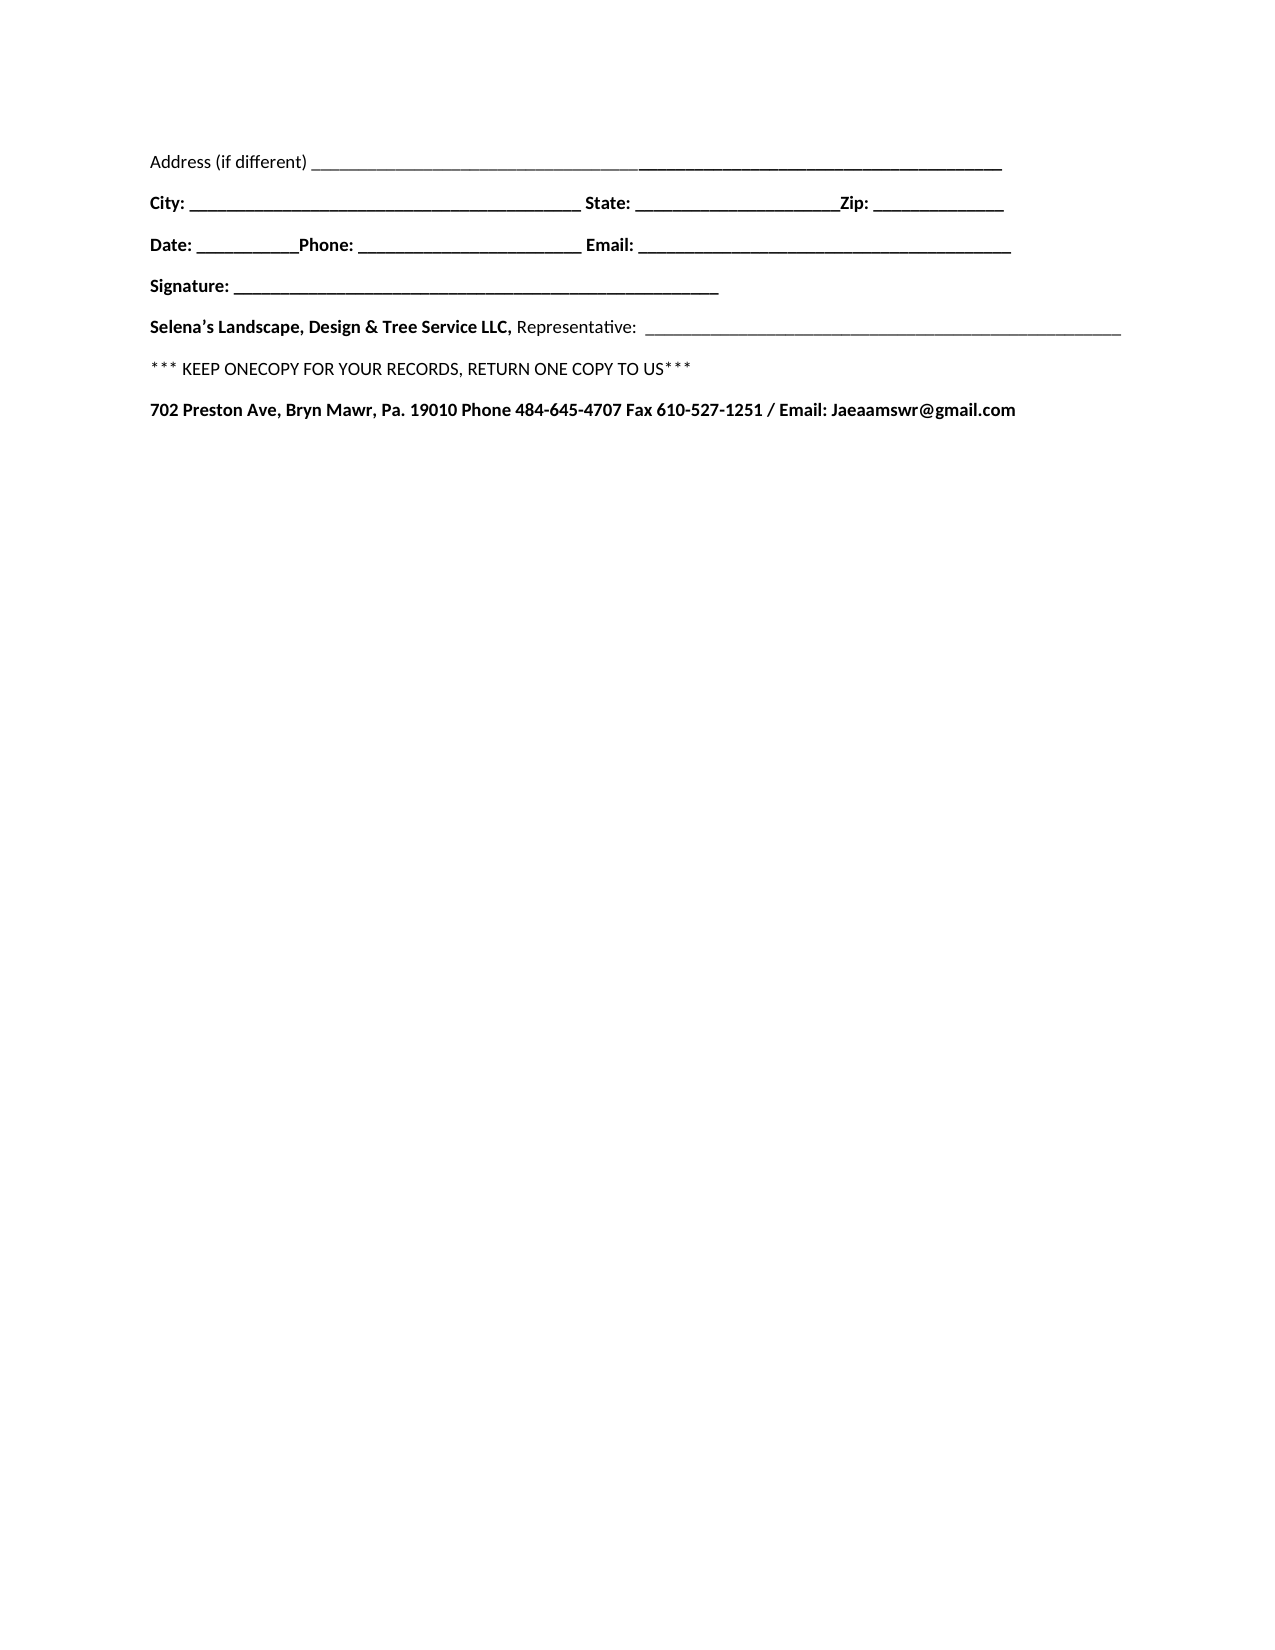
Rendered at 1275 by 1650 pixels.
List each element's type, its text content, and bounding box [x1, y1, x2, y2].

text Signature: ____________________________________________________ [150, 274, 1125, 297]
text Selena’s Landscape, Design & Tree Service LLC, Representative: ___________________________________________________ [150, 315, 1125, 338]
text Address (if different) __________________________________________________________________________ [150, 150, 1125, 173]
text 702 Preston Ave, Bryn Mawr, Pa. 19010 Phone 484-645-4707 Fax 610-527-1251 / Email: Jaeaamswr@gmail.com [150, 398, 1125, 421]
text Date: ___________Phone: ________________________ Email: ________________________________________ [150, 233, 1125, 256]
text City: __________________________________________ State: ______________________Zip: ______________ [150, 191, 1125, 214]
text *** KEEP ONECOPY FOR YOUR RECORDS, RETURN ONE COPY TO US*** [150, 357, 1125, 380]
